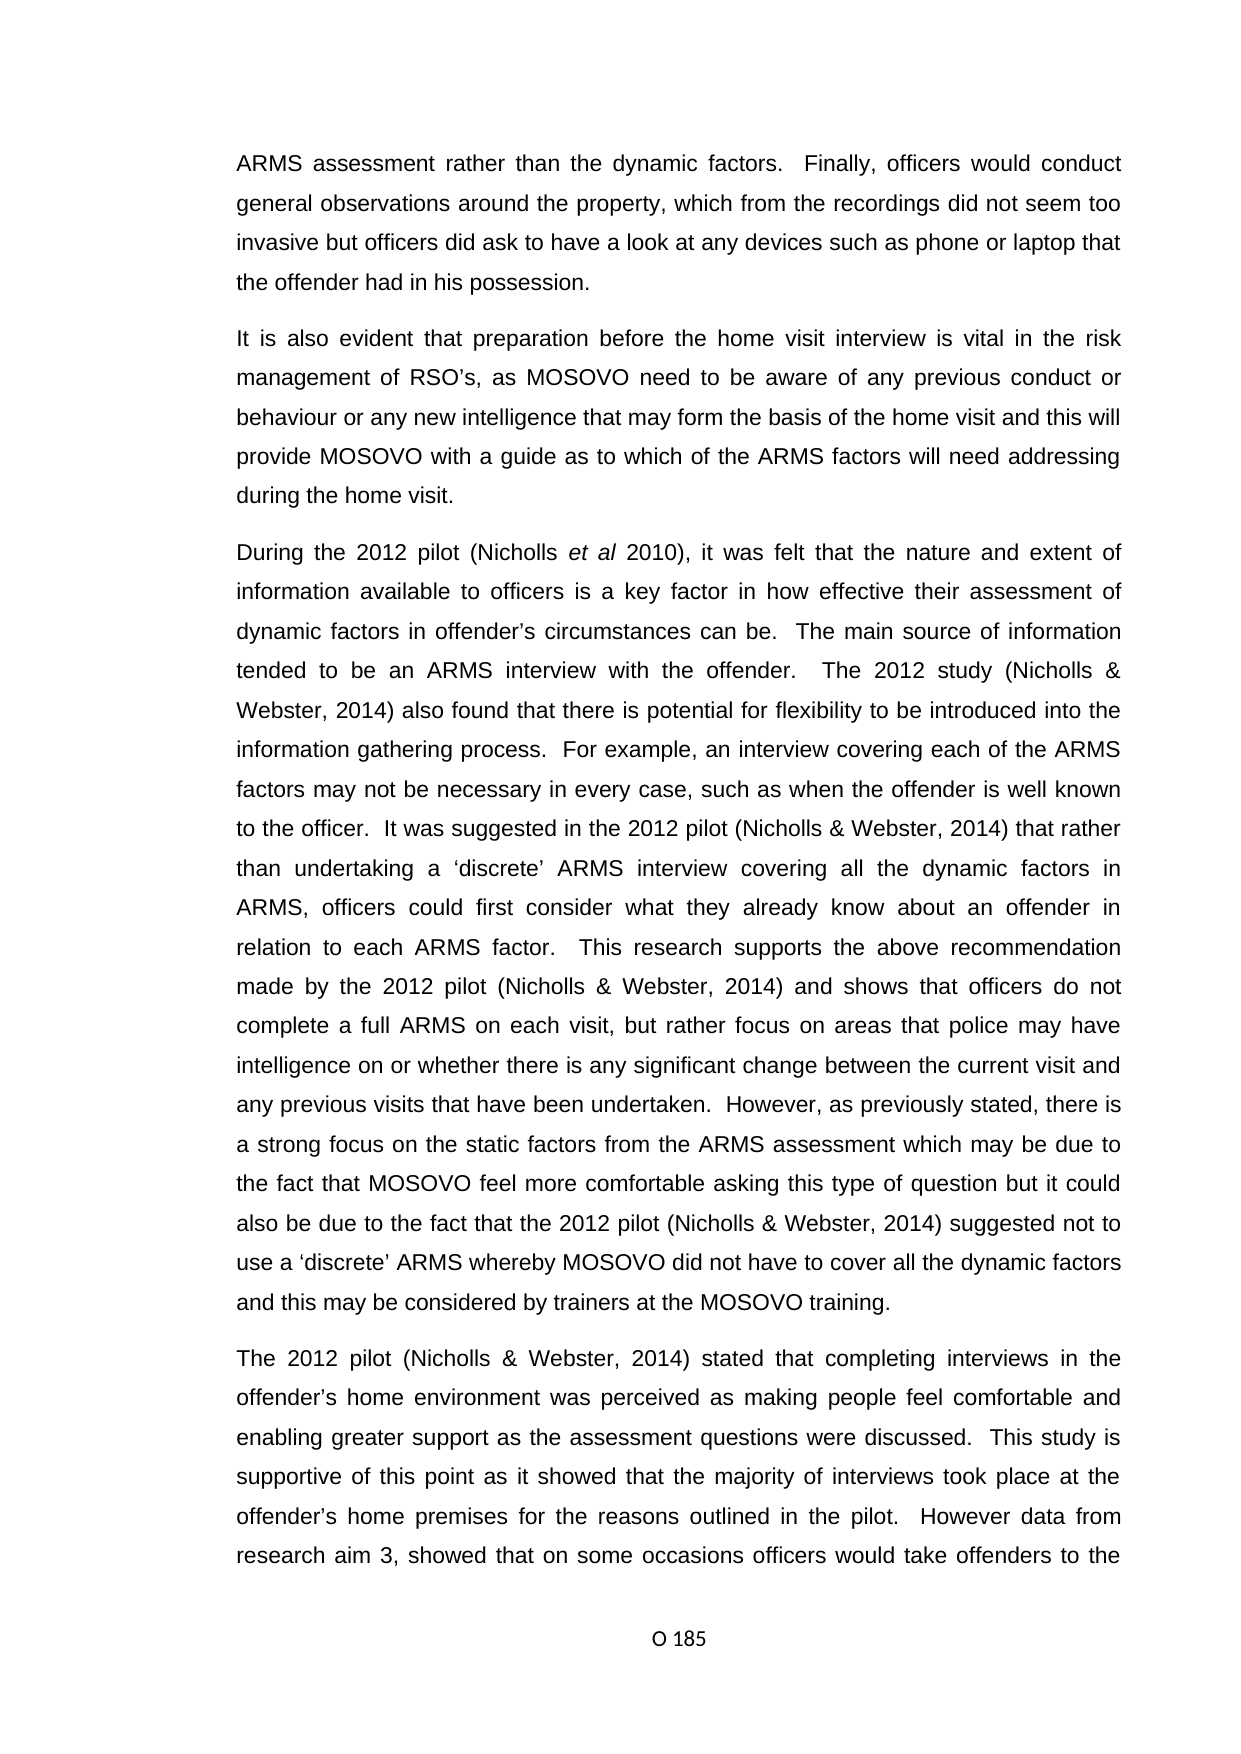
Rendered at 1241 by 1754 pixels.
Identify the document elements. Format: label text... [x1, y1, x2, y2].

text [236, 1345, 1122, 1569]
text During the 2012 pilot (Nicholls et al 2010), it was felt that the nature and extent of information available to officers is a key factor in how effective their assessment of dynamic factors in offender’s circumstances can be. The main source of information tended to be an ARMS interview with the offender. The 2012 study (Nicholls & Webster, 2014) also found that there is potential for flexibility to be introduced into the information gathering process. For example, an interview covering each of the ARMS factors may not be necessary in every case, such as when the offender is well known to the officer. It was suggested in the 2012 pilot (Nicholls & Webster, 2014) that rather than undertaking a ‘discrete’ ARMS interview covering all the dynamic factors in ARMS, officers could first consider what they already know about an offender in relation to each ARMS factor. This research supports the above recommendation made by the 2012 pilot (Nicholls & Webster, 2014) and shows that officers do not complete a full ARMS on each visit, but rather focus on areas that police may have intelligence on or whether there is any significant change between the current visit and any previous visits that have been undertaken. However, as previously stated, there is a strong focus on the static factors from the ARMS assessment which may be due to the fact that MOSOVO feel more comfortable asking this type of question but it could also be due to the fact that the 2012 pilot (Nicholls & Webster, 2014) suggested not to use a ‘discrete’ ARMS whereby MOSOVO did not have to cover all the dynamic factors and this may be considered by trainers at the MOSOVO training. [236, 539, 1122, 1315]
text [236, 150, 1122, 295]
text It is also evident that preparation before the home visit interview is vital in the risk management of RSO’s, as MOSOVO need to be aware of any previous conduct or behaviour or any new intelligence that may form the basis of the home visit and this will provide MOSOVO with a guide as to which of the ARMS factors will need addressing during the home visit. [236, 324, 1122, 509]
